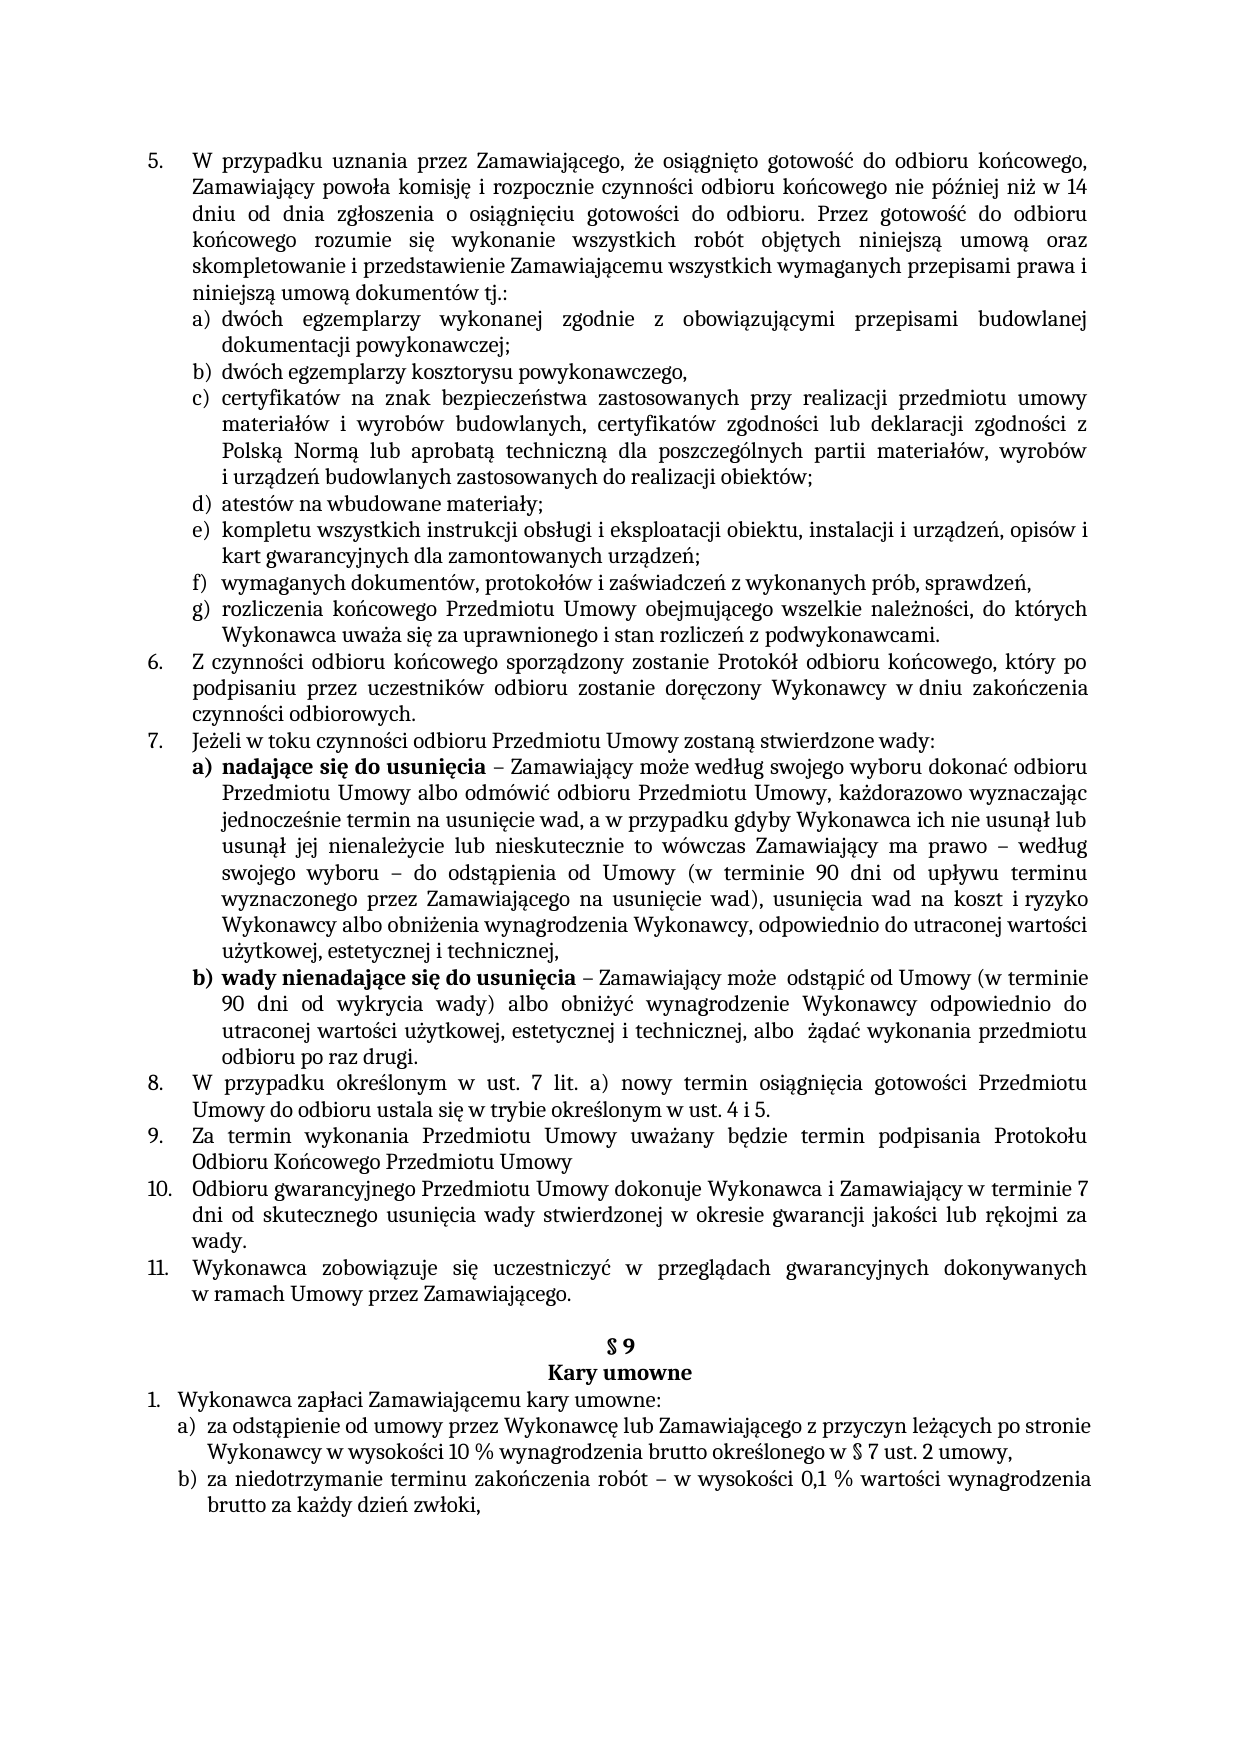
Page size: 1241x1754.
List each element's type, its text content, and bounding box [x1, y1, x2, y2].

text § 9 [148, 1334, 1092, 1360]
text a) za odstąpienie od umowy przez Wykonawcę lub Zamawiającego z przyczyn leżących po stronie Wykonawcy w wysokości 10 % wynagrodzenia brutto określonego w § 7 ust. 2 umowy, [177, 1413, 1092, 1465]
list dwóch egzemplarzy kosztorysu powykonawczego, [192, 358, 1088, 385]
list Z czynności odbioru końcowego sporządzony zostanie Protokół odbioru końcowego, który po podpisaniu przez uczestników odbioru zostanie doręczony Wykonawcy w dniu zakończenia czynności odbiorowych. [148, 648, 1088, 727]
list Wykonawca zapłaci Zamawiającemu kary umowne: [148, 1386, 1092, 1413]
list Odbioru gwarancyjnego Przedmiotu Umowy dokonuje Wykonawca i Zamawiający w terminie 7 dni od skutecznego usunięcia wady stwierdzonej w okresie gwarancji jakości lub rękojmi za wady. [148, 1176, 1088, 1254]
list certyfikatów na znak bezpieczeństwa zastosowanych przy realizacji przedmiotu umowy materiałów i wyrobów budowlanych, certyfikatów zgodności lub deklaracji zgodności z Polską Normą lub aprobatą techniczną dla poszczególnych partii materiałów, wyrobów i urządzeń budowlanych zastosowanych do realizacji obiektów; [192, 385, 1088, 490]
list W przypadku uznania przez Zamawiającego, że osiągnięto gotowość do odbioru końcowego, Zamawiający powoła komisję i rozpocznie czynności odbioru końcowego nie później niż w 14 dniu od dnia zgłoszenia o osiągnięciu gotowości do odbioru. Przez gotowość do odbioru końcowego rozumie się wykonanie wszystkich robót objętych niniejszą umową oraz skompletowanie i przedstawienie Zamawiającemu wszystkich wymaganych przepisami prawa i niniejszą umową dokumentów tj.: [148, 148, 1088, 306]
list dwóch egzemplarzy wykonanej zgodnie z obowiązującymi przepisami budowlanej dokumentacji powykonawczej; [192, 306, 1088, 358]
list Wykonawca zobowiązuje się uczestniczyć w przeglądach gwarancyjnych dokonywanych w ramach Umowy przez Zamawiającego. [148, 1254, 1088, 1307]
list Jeżeli w toku czynności odbioru Przedmiotu Umowy zostaną stwierdzone wady: [148, 727, 1092, 754]
text a) nadające się do usunięcia – Zamawiający może według swojego wyboru dokonać odbioru Przedmiotu Umowy albo odmówić odbioru Przedmiotu Umowy, każdorazowo wyznaczając jednocześnie termin na usunięcie wad, a w przypadku gdyby Wykonawca ich nie usunął lub usunął jej nienależycie lub nieskutecznie to wówczas Zamawiający ma prawo – według swojego wyboru – do odstąpienia od Umowy (w terminie 90 dni od upływu terminu wyznaczonego przez Zamawiającego na usunięcie wad), usunięcia wad na koszt i ryzyko Wykonawcy albo obniżenia wynagrodzenia Wykonawcy, odpowiednio do utraconej wartości użytkowej, estetycznej i technicznej, [192, 754, 1088, 965]
list atestów na wbudowane materiały; [192, 490, 1092, 517]
list Za termin wykonania Przedmiotu Umowy uważany będzie termin podpisania Protokołu Odbioru Końcowego Przedmiotu Umowy [148, 1123, 1088, 1176]
text b) za niedotrzymanie terminu zakończenia robót – w wysokości 0,1 % wartości wynagrodzenia brutto za każdy dzień zwłoki, [177, 1465, 1092, 1518]
list W przypadku określonym w ust. 7 lit. a) nowy termin osiągnięcia gotowości Przedmiotu Umowy do odbioru ustala się w trybie określonym w ust. 4 i 5. [148, 1070, 1088, 1123]
text Kary umowne [148, 1360, 1092, 1386]
list wymaganych dokumentów, protokołów i zaświadczeń z wykonanych prób, sprawdzeń, [192, 569, 1088, 596]
text b) wady nienadające się do usunięcia – Zamawiający może odstąpić od Umowy (w terminie 90 dni od wykrycia wady) albo obniżyć wynagrodzenie Wykonawcy odpowiednio do utraconej wartości użytkowej, estetycznej i technicznej, albo żądać wykonania przedmiotu odbioru po raz drugi. [192, 965, 1088, 1070]
list rozliczenia końcowego Przedmiotu Umowy obejmującego wszelkie należności, do których Wykonawca uważa się za uprawnionego i stan rozliczeń z podwykonawcami. [192, 596, 1088, 648]
list kompletu wszystkich instrukcji obsługi i eksploatacji obiektu, instalacji i urządzeń, opisów i kart gwarancyjnych dla zamontowanych urządzeń; [192, 517, 1088, 569]
